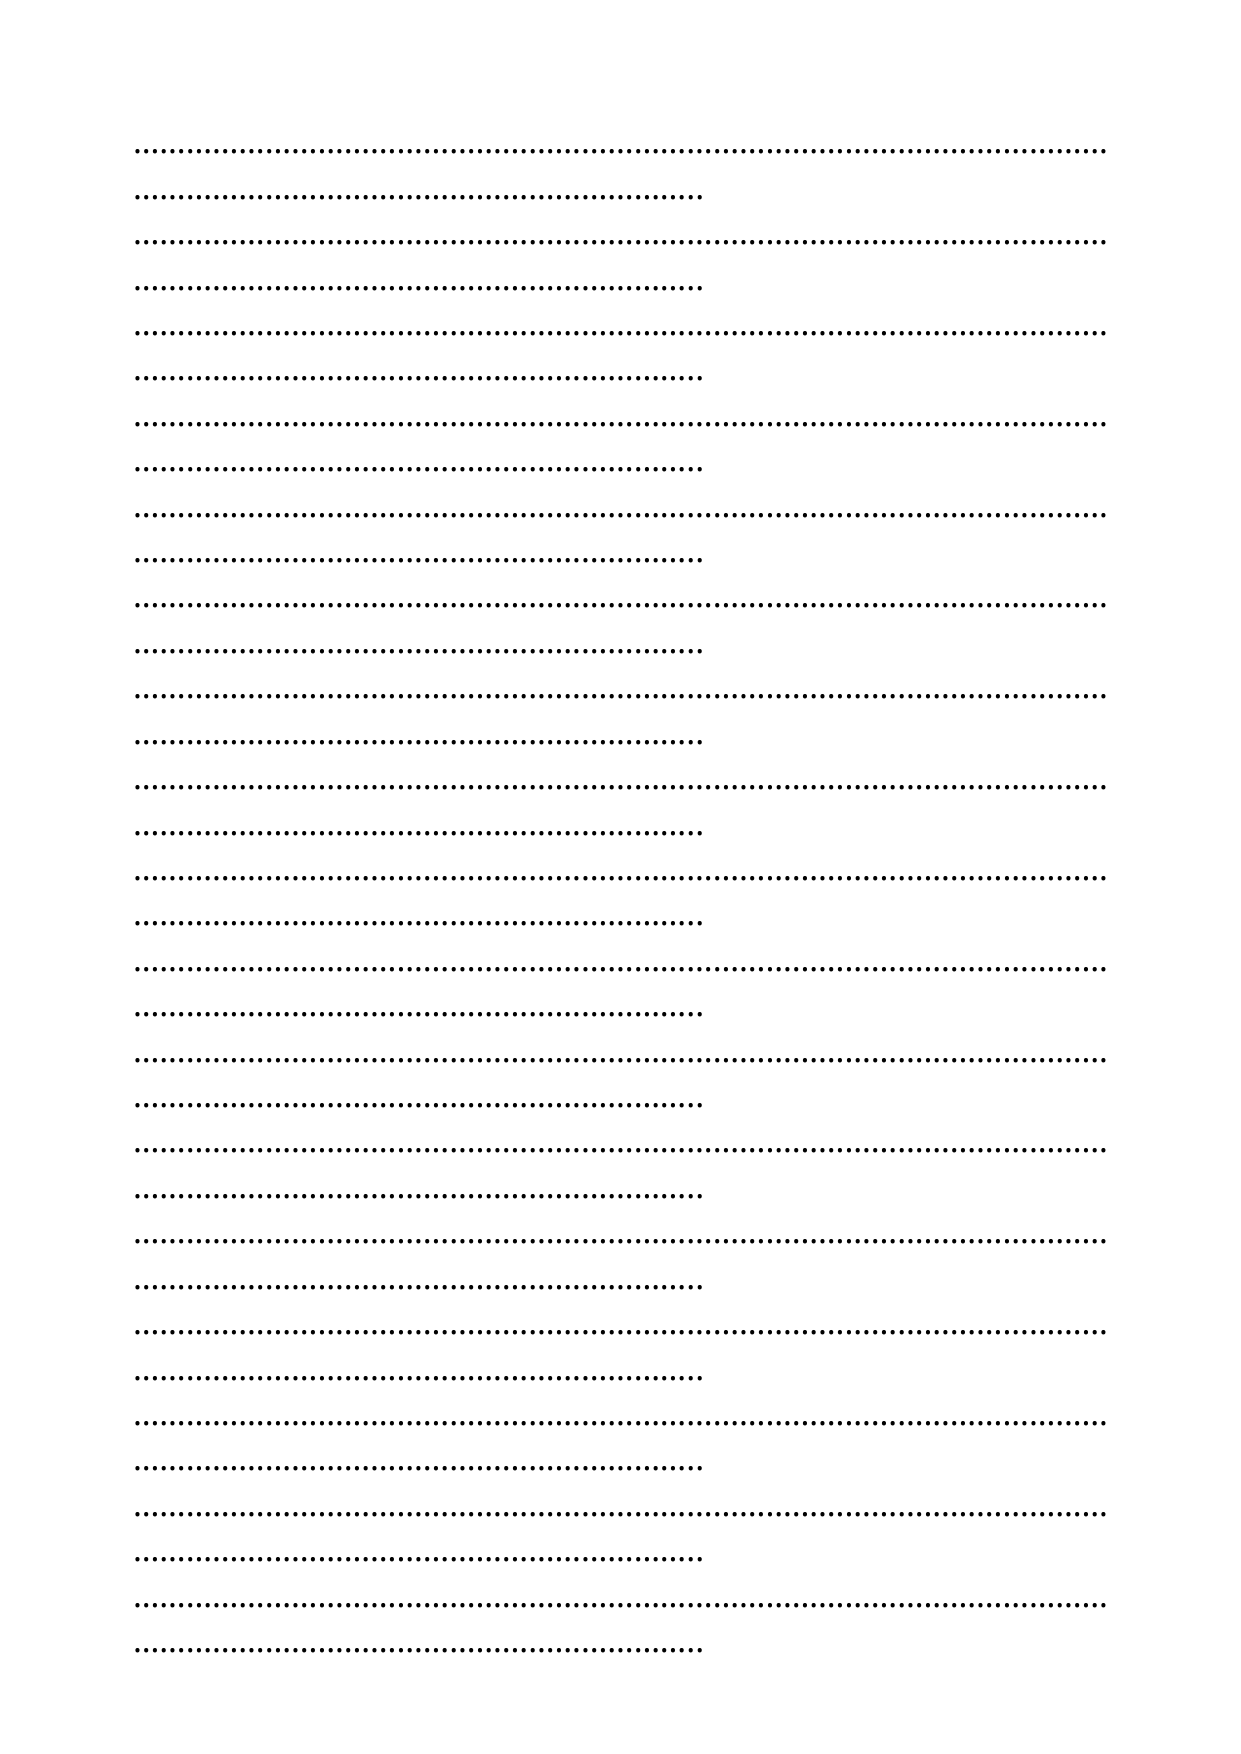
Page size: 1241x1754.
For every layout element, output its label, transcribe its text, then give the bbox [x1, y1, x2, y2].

text ………………………………………………………………………………………………………………………………………………………….. [133, 936, 1122, 1026]
text ………………………………………………………………………………………………………………………………………………………….. [133, 1026, 1122, 1117]
text ………………………………………………………………………………………………………………………………………………………….. [133, 1481, 1122, 1571]
text ………………………………………………………………………………………………………………………………………………………….. [133, 391, 1122, 481]
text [133, 209, 1122, 300]
text ………………………………………………………………………………………………………………………………………………………….. [133, 572, 1122, 663]
text ………………………………………………………………………………………………………………………………………………………….. [133, 1571, 1122, 1662]
text ………………………………………………………………………………………………………………………………………………………….. [133, 663, 1122, 754]
text ………………………………………………………………………………………………………………………………………………………….. [133, 754, 1122, 845]
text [133, 118, 1122, 209]
text ………………………………………………………………………………………………………………………………………………………….. [133, 1390, 1122, 1481]
text ………………………………………………………………………………………………………………………………………………………….. [133, 1208, 1122, 1299]
text ………………………………………………………………………………………………………………………………………………………….. [133, 845, 1122, 936]
text ………………………………………………………………………………………………………………………………………………………….. [133, 481, 1122, 572]
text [133, 300, 1122, 391]
text ………………………………………………………………………………………………………………………………………………………….. [133, 1117, 1122, 1208]
text ………………………………………………………………………………………………………………………………………………………….. [133, 1299, 1122, 1390]
